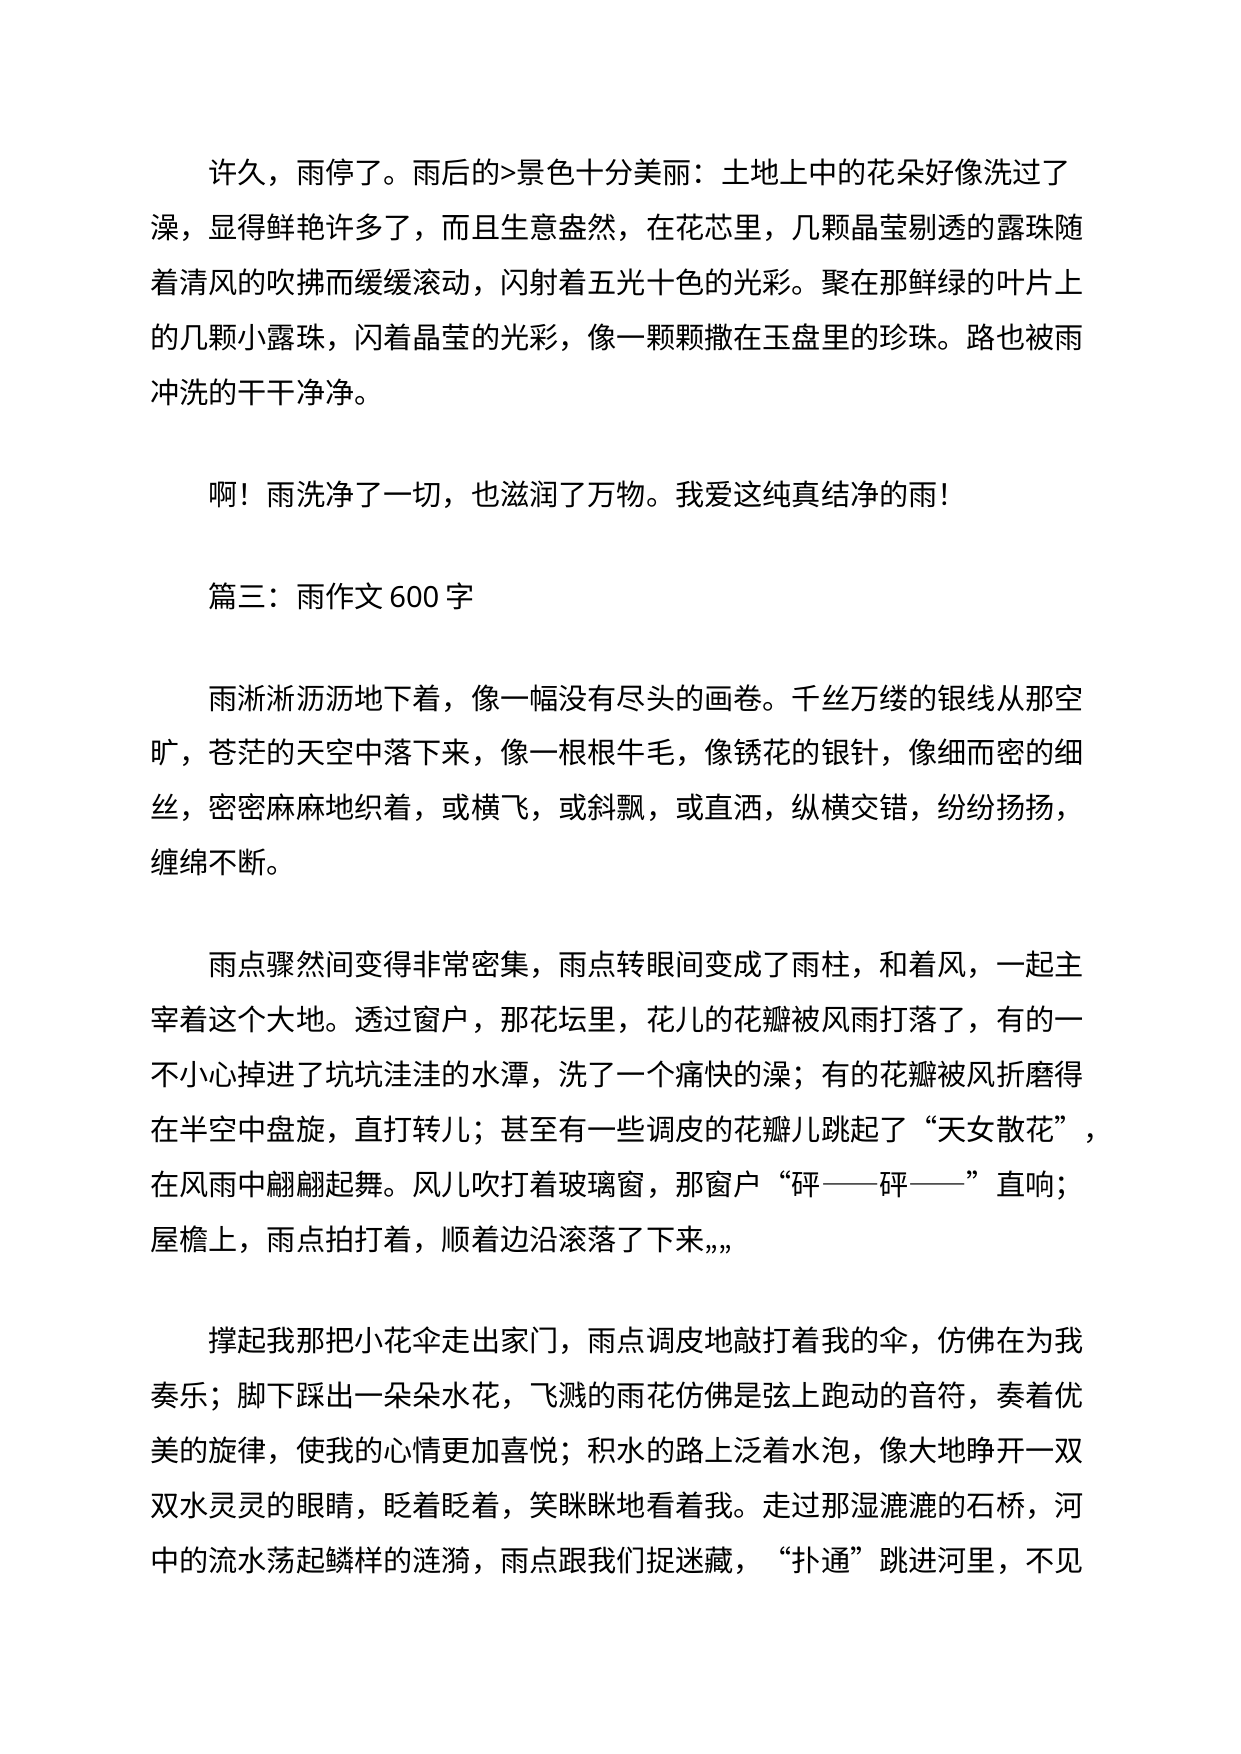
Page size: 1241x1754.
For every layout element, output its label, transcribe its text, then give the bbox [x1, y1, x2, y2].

text 雨点骤然间变得非常密集，雨点转眼间变成了雨柱，和着风，一起主宰着这个大地。透过窗户，那花坛里，花儿的花瓣被风雨打落了，有的一不小心掉进了坑坑洼洼的水潭，洗了一个痛快的澡；有的花瓣被风折磨得在半空中盘旋，直打转儿；甚至有一些调皮的花瓣儿跳起了“天女散花”，在风雨中翩翩起舞。风儿吹打着玻璃窗，那窗户“砰——砰——”直响；屋檐上，雨点拍打着，顺着边沿滚落了下来„„ [150, 942, 1090, 1258]
text 许久，雨停了。雨后的>景色十分美丽：土地上中的花朵好像洗过了澡，显得鲜艳许多了，而且生意盎然，在花芯里，几颗晶莹剔透的露珠随着清风的吹拂而缓缓滚动，闪射着五光十色的光彩。聚在那鲜绿的叶片上的几颗小露珠，闪着晶莹的光彩，像一颗颗撒在玉盘里的珍珠。路也被雨冲洗的干干净净。 [150, 150, 1090, 412]
text 雨淅淅沥沥地下着，像一幅没有尽头的画卷。千丝万缕的银线从那空旷，苍茫的天空中落下来，像一根根牛毛，像锈花的银针，像细而密的细丝，密密麻麻地织着，或横飞，或斜飘，或直洒，纵横交错，纷纷扬扬，缠绵不断。 [150, 675, 1090, 882]
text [150, 1318, 1090, 1580]
text 啊！雨洗净了一切，也滋润了万物。我爱这纯真结净的雨！ [150, 471, 1090, 514]
text 篇三：雨作文600字 [150, 573, 1090, 616]
